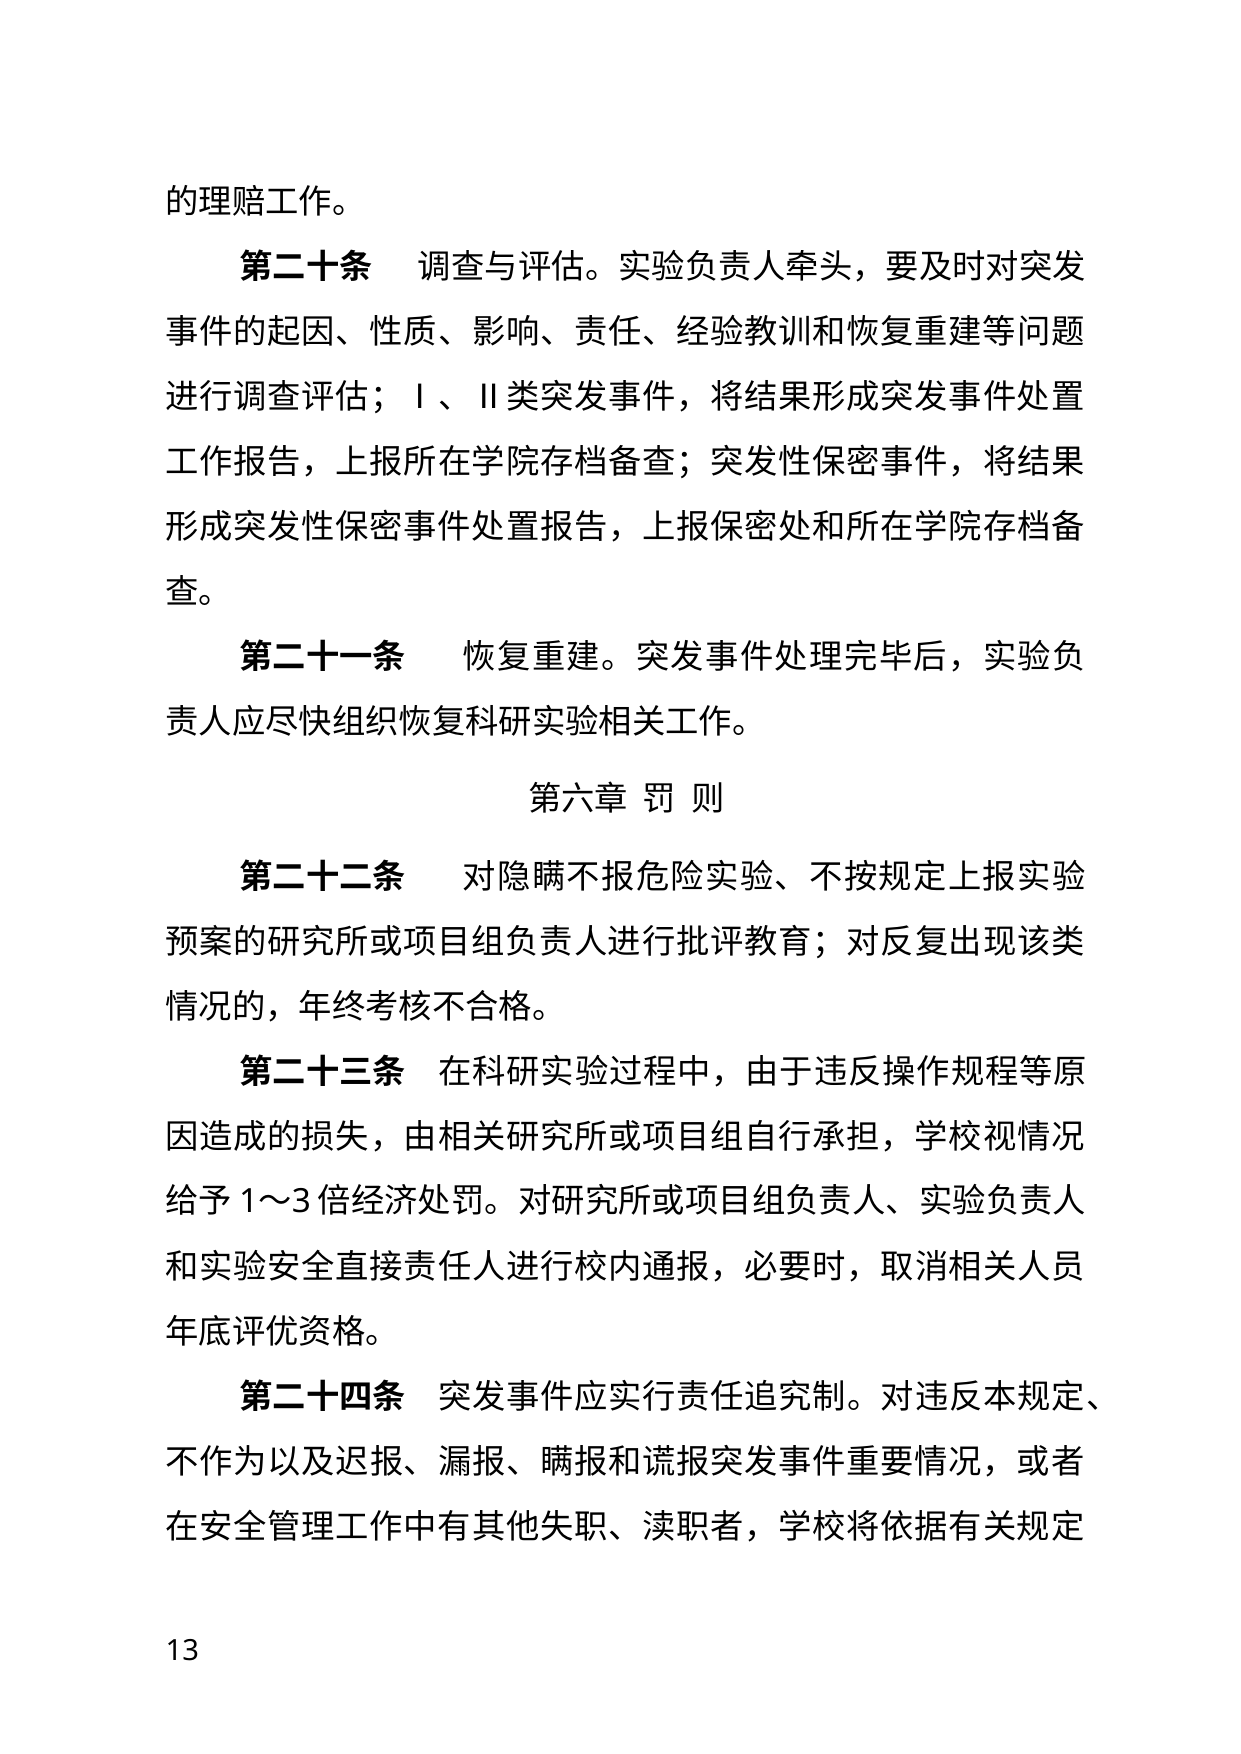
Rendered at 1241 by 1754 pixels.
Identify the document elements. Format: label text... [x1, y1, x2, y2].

text 第六章 罚 则 [165, 763, 1087, 828]
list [165, 1361, 1087, 1556]
list 在科研实验过程中，由于违反操作规程等原因造成的损失，由相关研究所或项目组自行承担，学校视情况给予1～3倍经济处罚。对研究所或项目组负责人、实验负责人和实验安全直接责任人进行校内通报，必要时，取消相关人员年底评优资格。 [165, 1036, 1087, 1361]
list 调查与评估。实验负责人牵头，要及时对突发事件的起因、性质、影响、责任、经验教训和恢复重建等问题进行调查评估；Ⅰ、Ⅱ类突发事件，将结果形成突发事件处置工作报告，上报所在学院存档备查；突发性保密事件，将结果形成突发性保密事件处置报告，上报保密处和所在学院存档备查。 [165, 231, 1087, 621]
list 对隐瞒不报危险实验、不按规定上报实验预案的研究所或项目组负责人进行批评教育；对反复出现该类情况的，年终考核不合格。 [165, 841, 1087, 1036]
list 恢复重建。突发事件处理完毕后，实验负责人应尽快组织恢复科研实验相关工作。 [165, 621, 1087, 751]
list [165, 166, 1087, 231]
